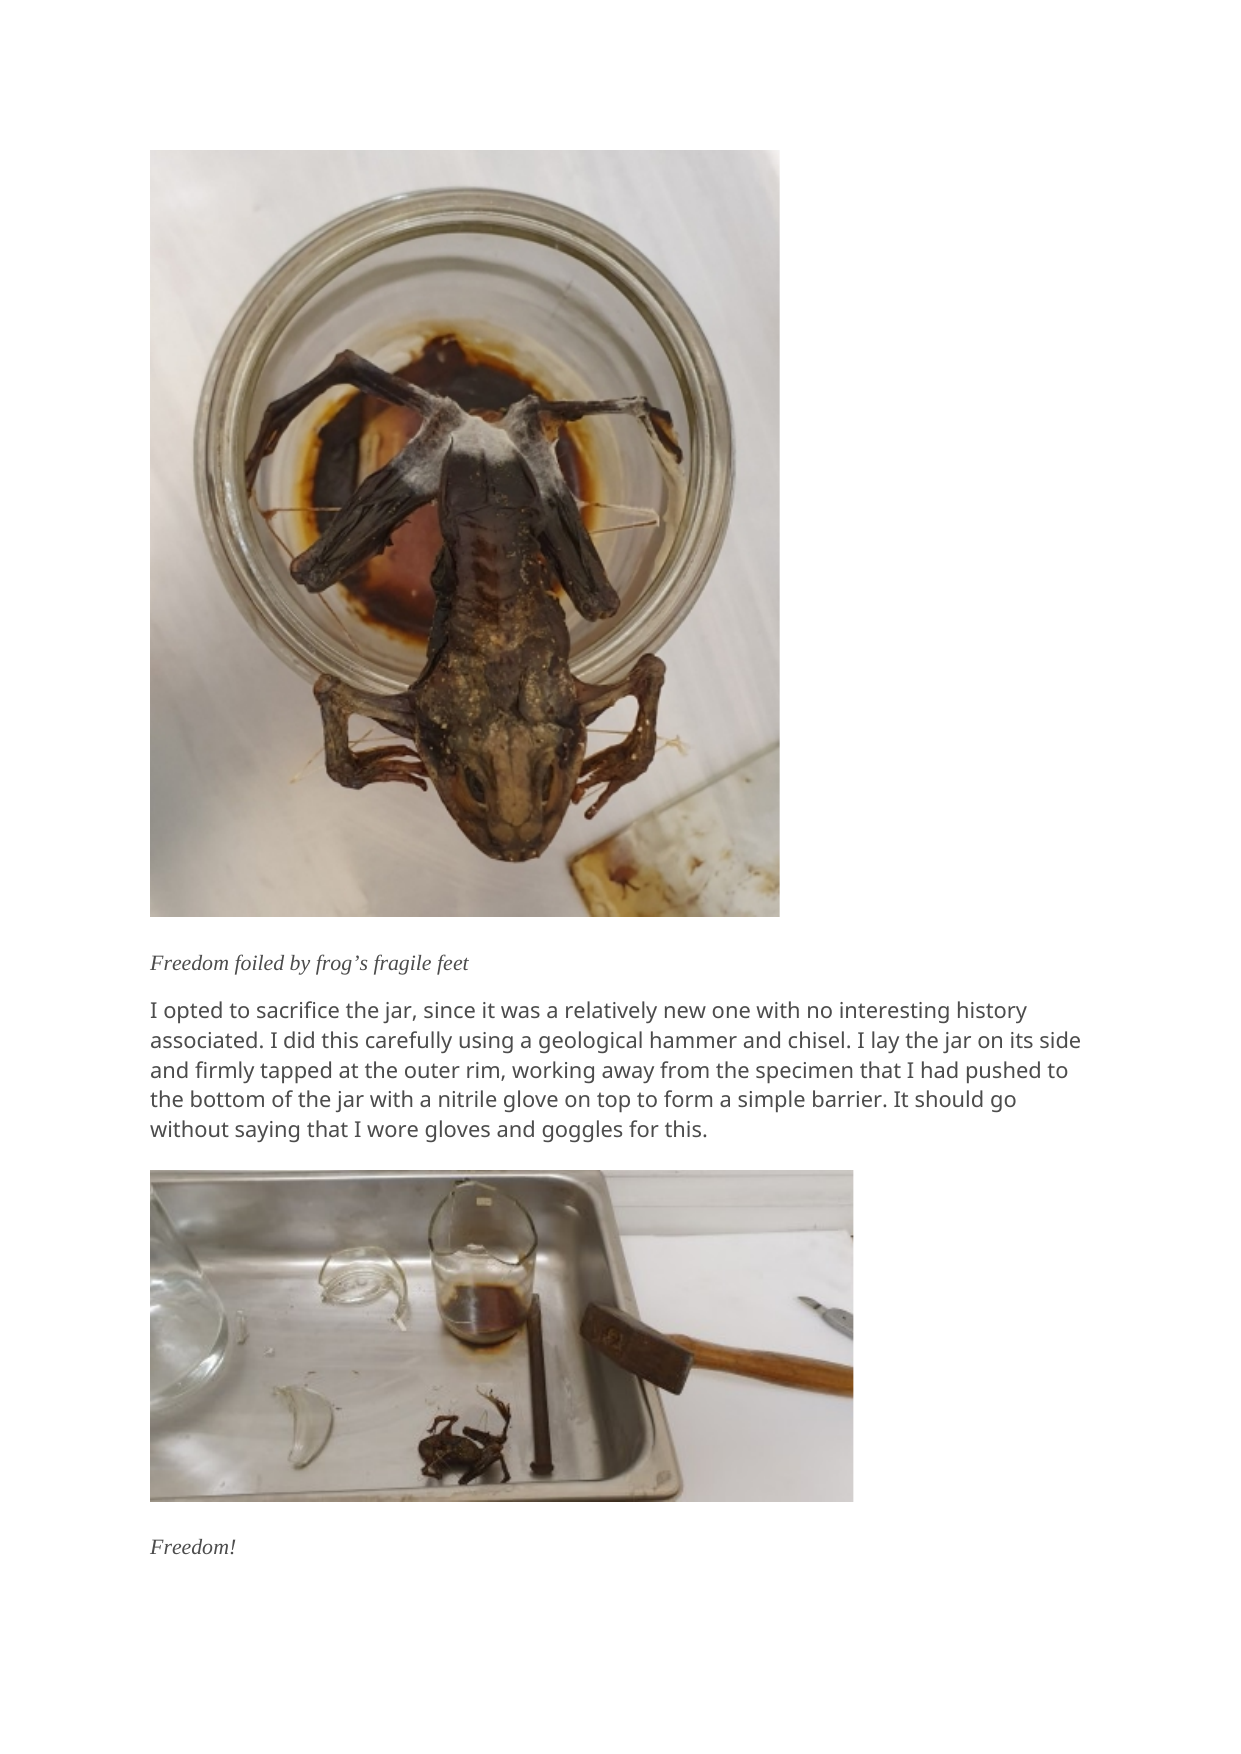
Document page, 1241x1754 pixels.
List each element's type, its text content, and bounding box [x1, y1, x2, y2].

text Freedom foiled by frog’s fragile feet [150, 937, 1090, 975]
picture [150, 1170, 854, 1502]
text I opted to sacrifice the jar, since it was a relatively new one with no interesting history associated. I did this carefully using a geological hammer and chisel. I lay the jar on its side and firmly tapped at the outer rim, working away from the specimen that I had pushed to the bottom of the jar with a nitrile glove on top to form a simple barrier. It should go without saying that I wore gloves and goggles for this. [150, 995, 1090, 1144]
picture [150, 150, 780, 917]
text Freedom! [150, 1522, 1090, 1559]
